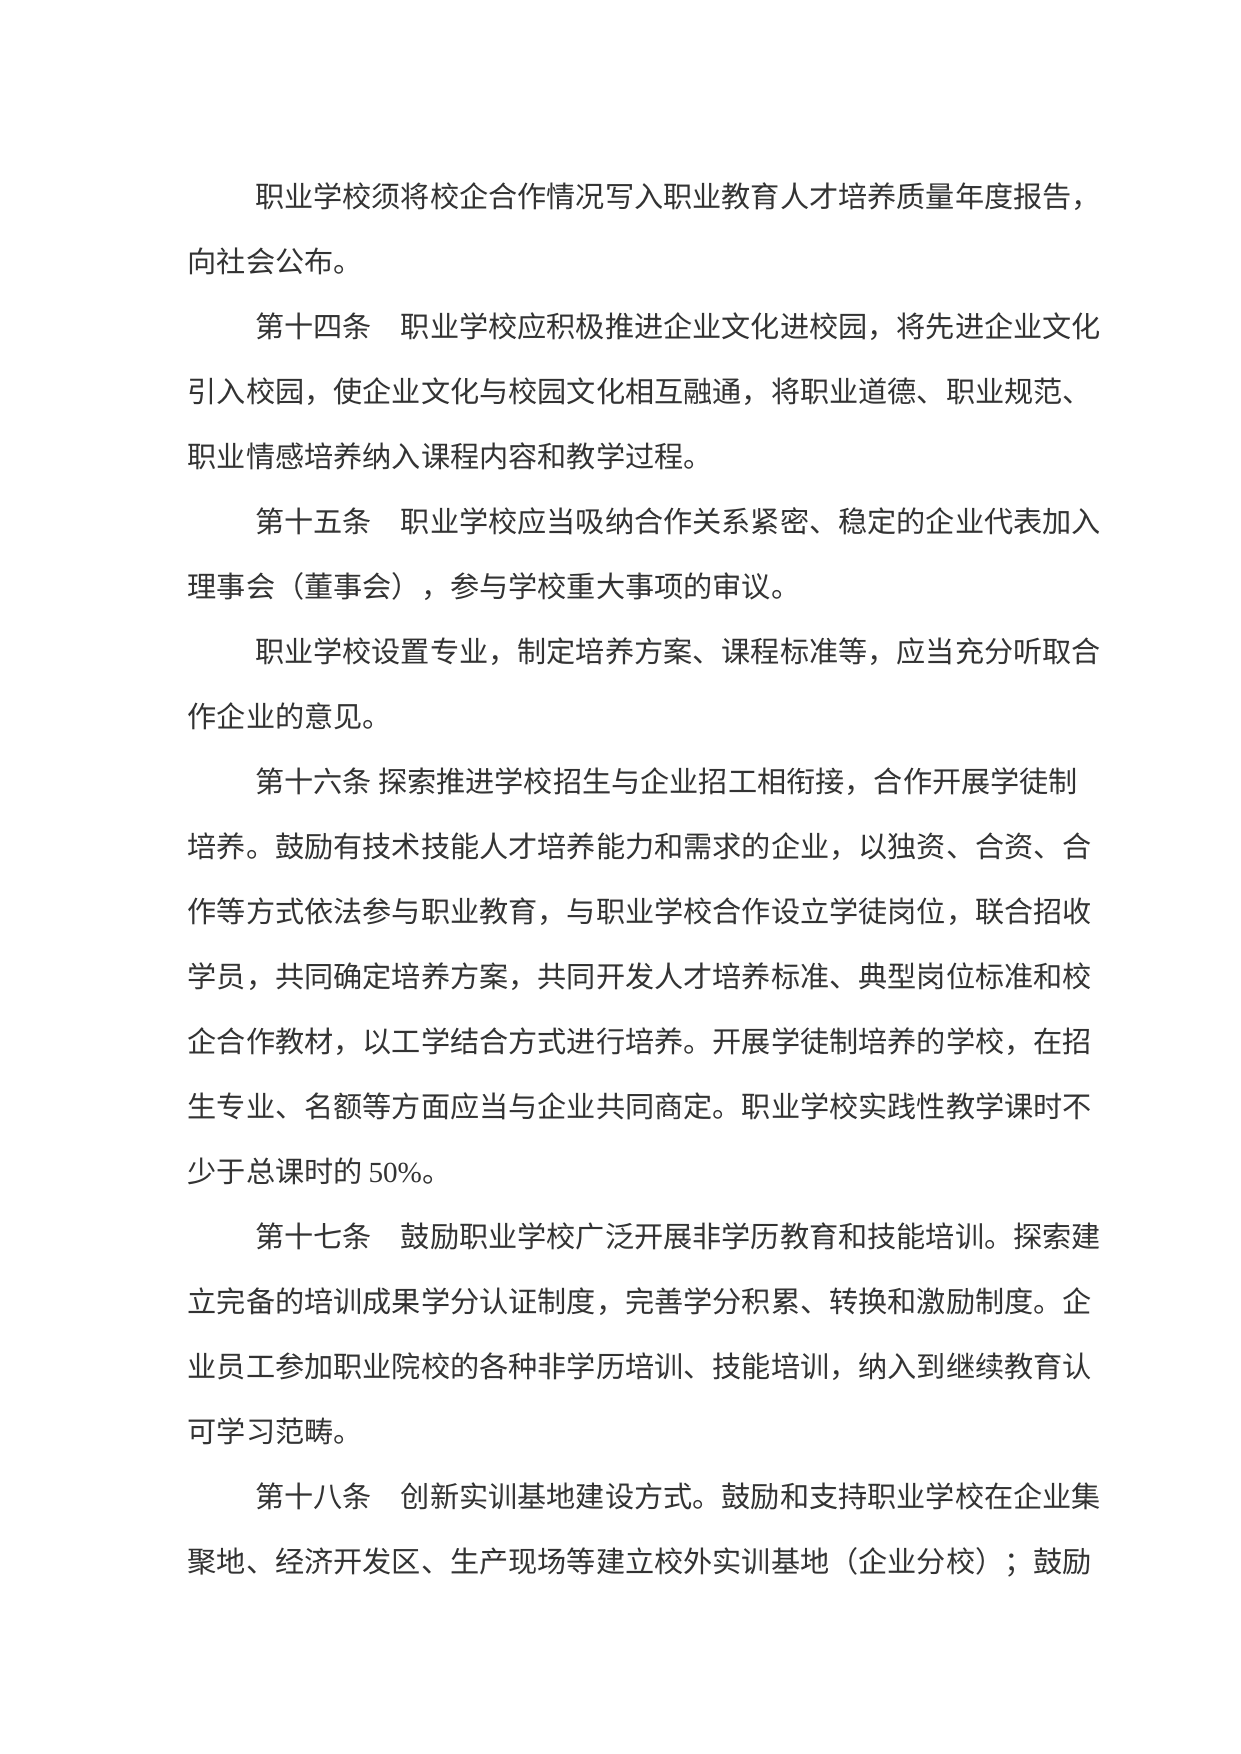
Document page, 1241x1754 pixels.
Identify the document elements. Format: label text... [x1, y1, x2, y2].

text 第十五条 职业学校应当吸纳合作关系紧密、稳定的企业代表加入理事会（董事会），参与学校重大事项的审议。 [187, 487, 1106, 617]
text 第十六条 探索推进学校招生与企业招工相衔接，合作开展学徒制培养。鼓励有技术技能人才培养能力和需求的企业，以独资、合资、合作等方式依法参与职业教育，与职业学校合作设立学徒岗位，联合招收学员，共同确定培养方案，共同开发人才培养标准、典型岗位标准和校企合作教材，以工学结合方式进行培养。开展学徒制培养的学校，在招生专业、名额等方面应当与企业共同商定。职业学校实践性教学课时不少于总课时的50%。 [187, 747, 1106, 1202]
text 职业学校须将校企合作情况写入职业教育人才培养质量年度报告，向社会公布。 [187, 162, 1106, 292]
text 职业学校设置专业，制定培养方案、课程标准等，应当充分听取合作企业的意见。 [187, 617, 1106, 747]
text 第十四条 职业学校应积极推进企业文化进校园，将先进企业文化引入校园，使企业文化与校园文化相互融通，将职业道德、职业规范、职业情感培养纳入课程内容和教学过程。 [187, 292, 1106, 487]
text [187, 1462, 1106, 1592]
text 第十七条 鼓励职业学校广泛开展非学历教育和技能培训。探索建立完备的培训成果学分认证制度，完善学分积累、转换和激励制度。企业员工参加职业院校的各种非学历培训、技能培训，纳入到继续教育认可学习范畴。 [187, 1202, 1106, 1462]
